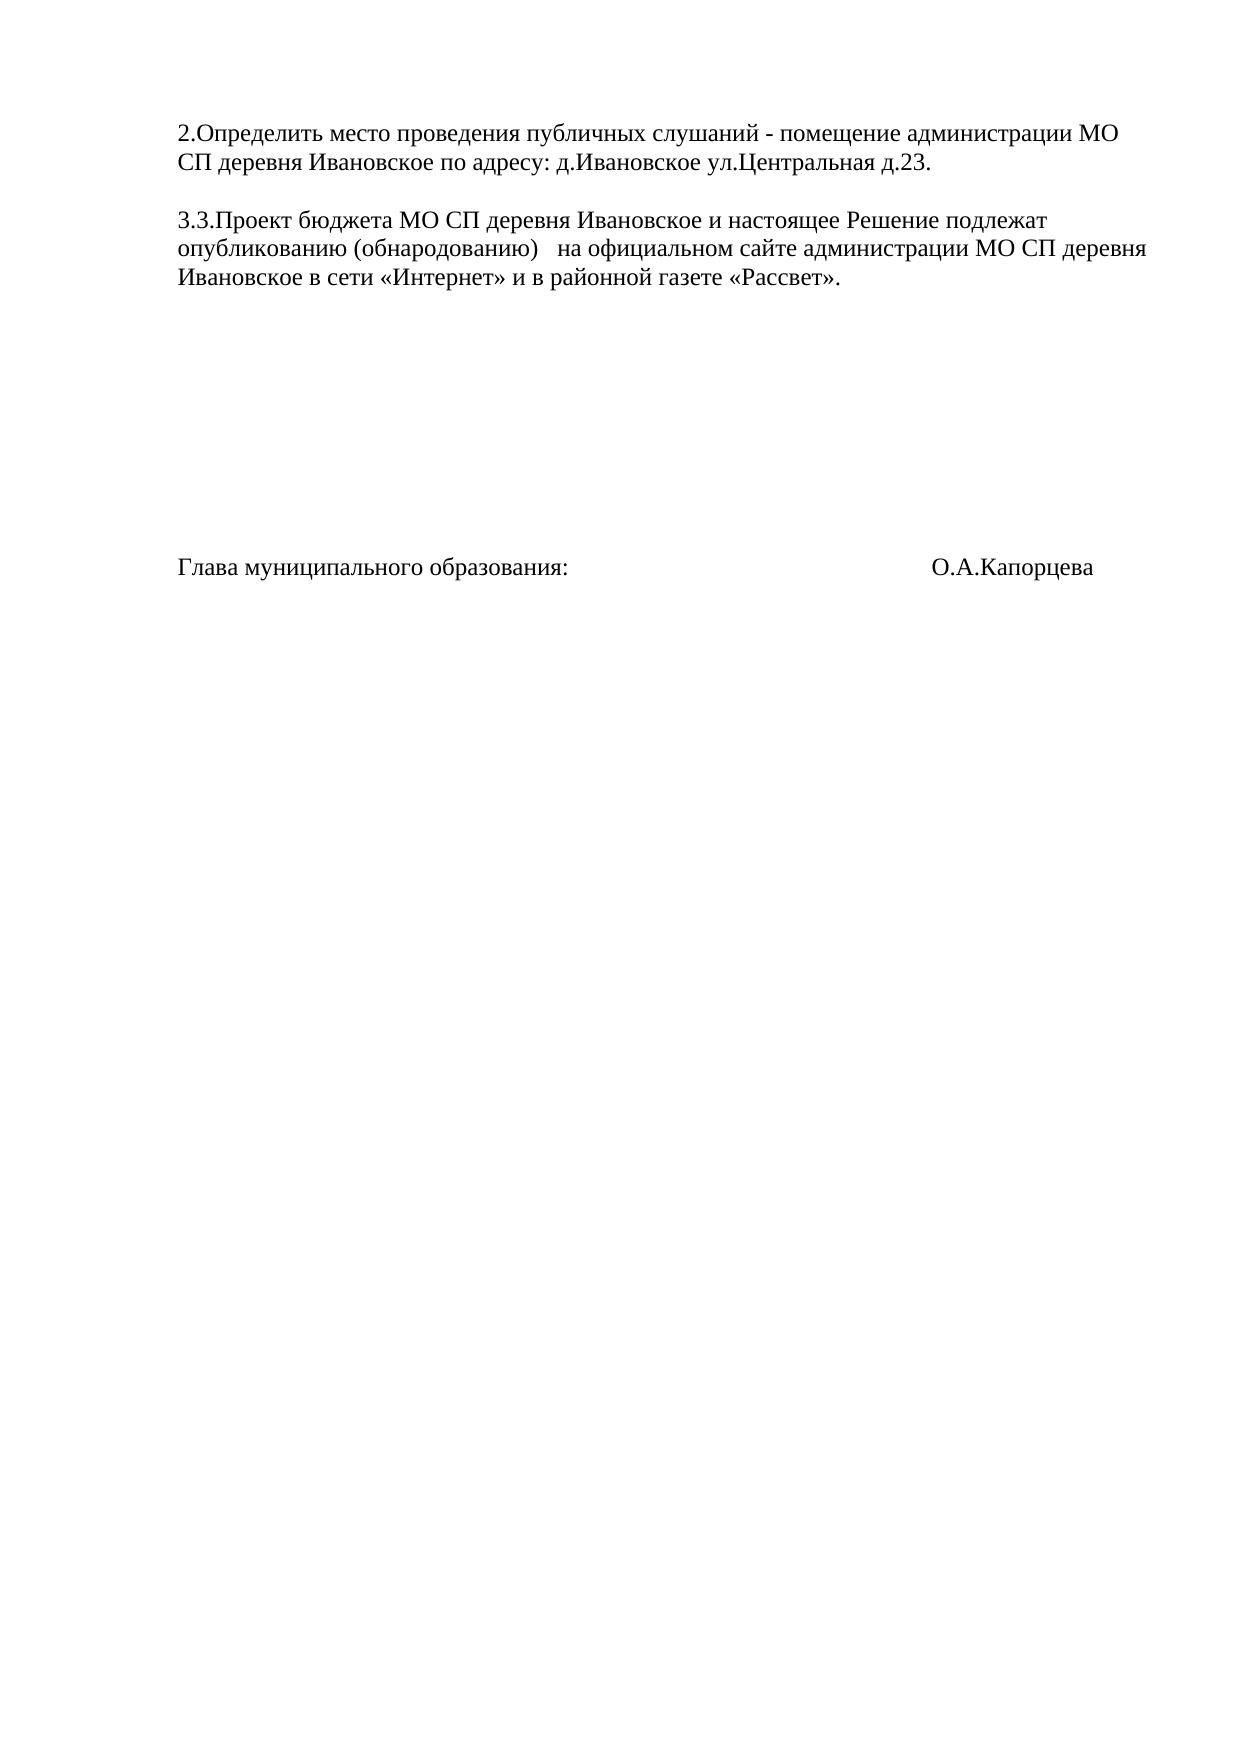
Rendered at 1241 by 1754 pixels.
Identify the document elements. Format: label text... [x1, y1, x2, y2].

text 2.Определить место проведения публичных слушаний - помещение администрации МО СП деревня Ивановское по адресу: д.Ивановское ул.Центральная д.23. [177, 118, 1152, 176]
text 3.3.Проект бюджета МО СП деревня Ивановское и настоящее Решение подлежат опубликованию (обнародованию) на официальном сайте администрации МО СП деревня Ивановское в сети «Интернет» и в районной газете «Рассвет». [177, 205, 1152, 291]
text Глава муниципального образования: О.А.Капорцева [177, 552, 1152, 581]
